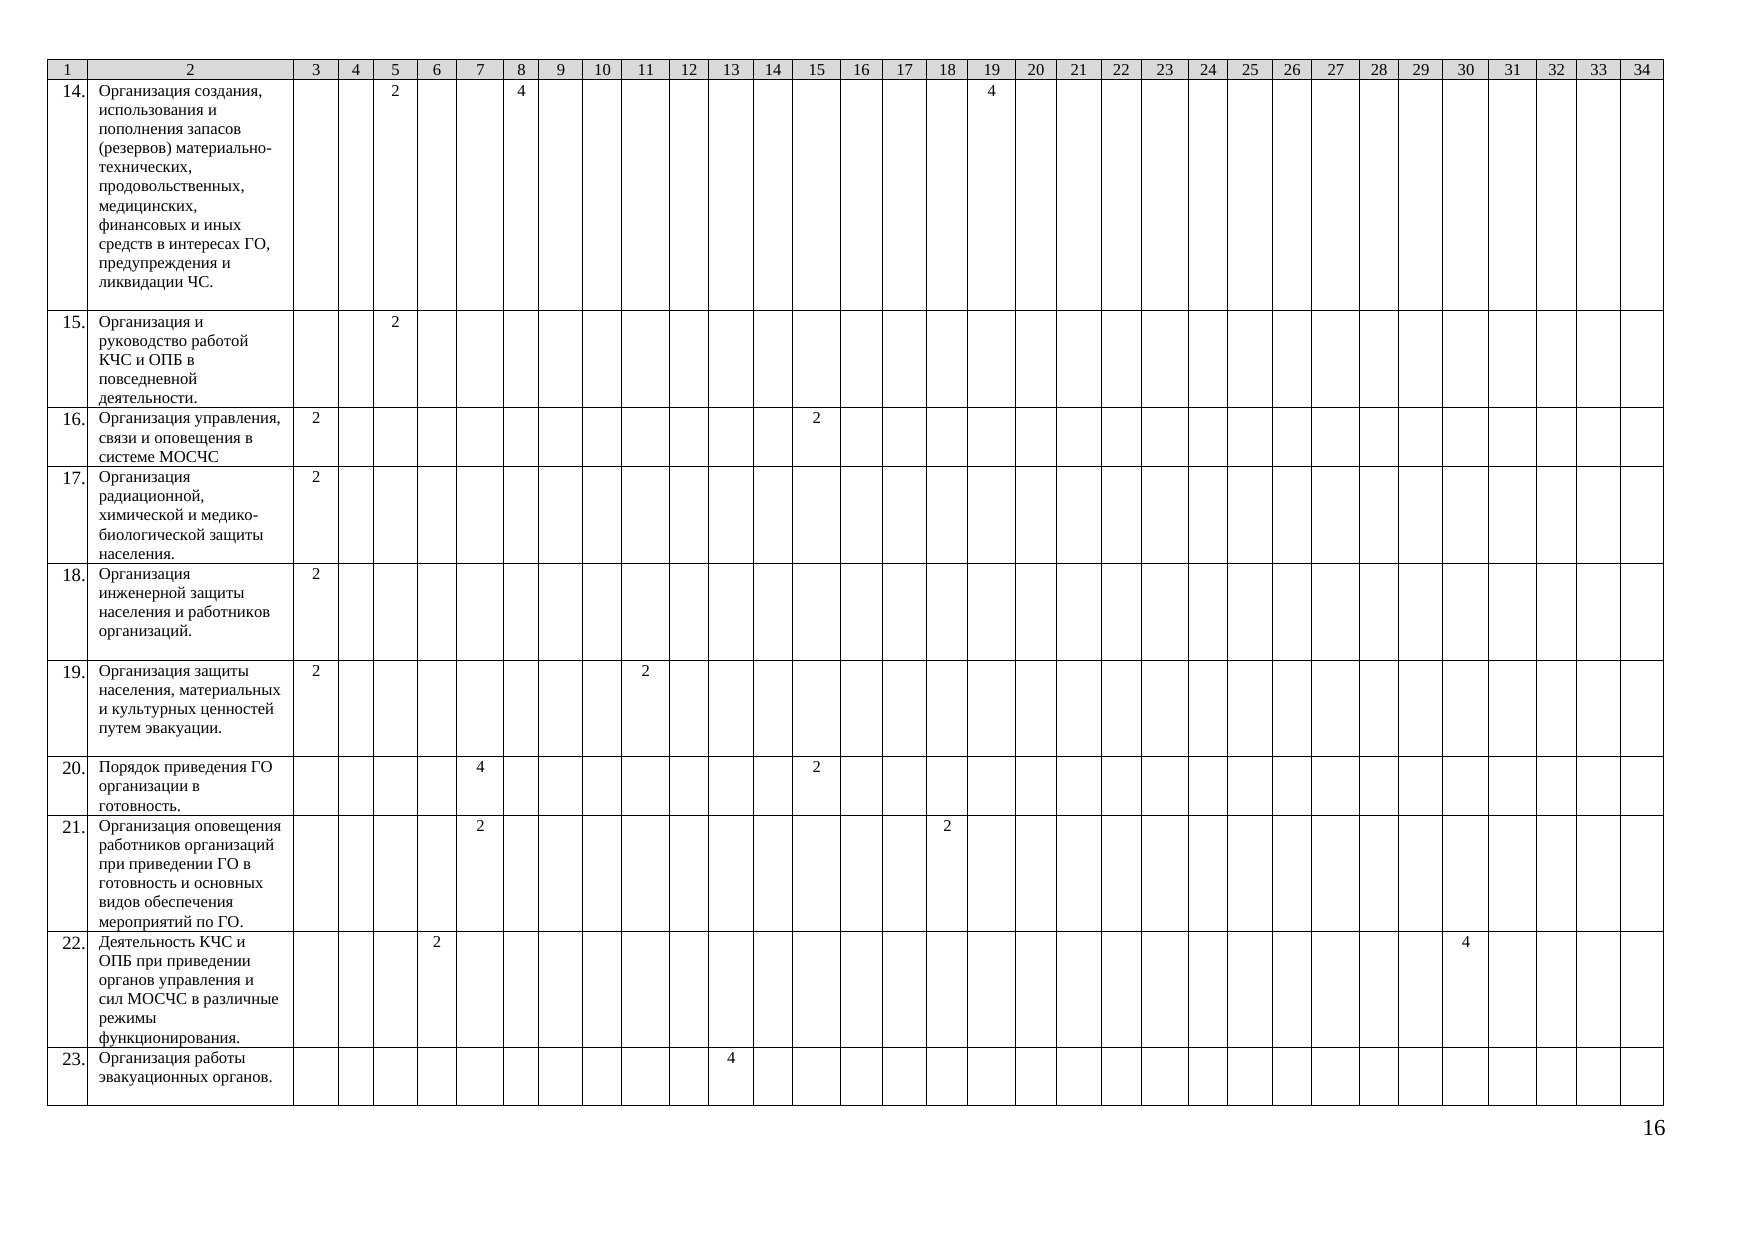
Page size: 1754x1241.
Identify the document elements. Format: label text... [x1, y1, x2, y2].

table_cell [1621, 467, 1663, 563]
table_cell [583, 408, 621, 466]
table_cell [927, 757, 967, 814]
table_cell [1228, 1048, 1272, 1105]
table_cell 21 [1057, 60, 1101, 79]
table_cell [504, 408, 538, 466]
table_cell 2 [294, 661, 338, 756]
table_cell [1312, 816, 1359, 931]
table_cell [1399, 757, 1442, 814]
table_cell 29 [1399, 60, 1442, 79]
table_cell 2 [294, 564, 338, 659]
table_cell [583, 564, 621, 659]
table_cell [1489, 80, 1536, 310]
table_cell 4 [709, 1048, 753, 1105]
table_cell [1537, 80, 1576, 310]
table_cell 13 [709, 60, 753, 79]
table_cell [1489, 816, 1536, 931]
table_cell [883, 408, 926, 466]
table_cell [374, 816, 417, 931]
table_cell [1312, 80, 1359, 310]
table_cell 20 [1016, 60, 1056, 79]
table_cell [1399, 932, 1442, 1047]
table_cell [841, 311, 882, 407]
table_cell [927, 467, 967, 563]
table_cell [48, 408, 87, 466]
table_cell [1360, 311, 1398, 407]
table_cell 2 [793, 408, 840, 466]
table_cell [709, 467, 753, 563]
table_cell [1360, 932, 1398, 1047]
table_cell [1360, 408, 1398, 466]
table_cell [339, 816, 373, 931]
table_cell [841, 408, 882, 466]
table_cell [1360, 757, 1398, 814]
table_cell [927, 311, 967, 407]
table_cell [754, 467, 792, 563]
table_cell [1312, 564, 1359, 659]
table_cell [622, 757, 669, 814]
table_cell 2 [418, 932, 456, 1047]
table_cell [504, 661, 538, 756]
table_cell [1102, 816, 1141, 931]
table_cell [793, 80, 840, 310]
table_cell [754, 932, 792, 1047]
table_cell Организация создания, использования и пополнения запасов (резервов) материально-технических, продовольственных, медицинских, финансовых и иных средств в интересах ГО, предупреждения и ликвидации ЧС. [88, 80, 293, 310]
table_cell [670, 80, 708, 310]
table_cell 16 [841, 60, 882, 79]
table_cell [1312, 311, 1359, 407]
table_cell Организация оповещения работников организаций при приведении ГО в готовность и основных видов обеспечения мероприятий по ГО. [88, 816, 293, 931]
table_cell [1057, 932, 1101, 1047]
table_cell [883, 661, 926, 756]
table_cell 8 [504, 60, 538, 79]
table_cell [1399, 80, 1442, 310]
table_cell [1228, 564, 1272, 659]
table_cell 2 [374, 80, 417, 310]
table_cell [1189, 816, 1227, 931]
table_cell [1577, 311, 1620, 407]
table_cell [1489, 408, 1536, 466]
table_cell 2 [457, 816, 503, 931]
table_cell [883, 816, 926, 931]
table_cell [622, 311, 669, 407]
table_cell [1489, 932, 1536, 1047]
table_cell [1443, 408, 1488, 466]
table_cell [1577, 408, 1620, 466]
table_cell [841, 661, 882, 756]
table_cell [48, 661, 87, 756]
table_cell [339, 661, 373, 756]
table_cell [1489, 1048, 1536, 1105]
table_cell 32 [1537, 60, 1576, 79]
table_cell [1142, 467, 1188, 563]
table_cell [841, 467, 882, 563]
table_cell [754, 757, 792, 814]
table_cell [583, 757, 621, 814]
table_cell [1102, 311, 1141, 407]
table_cell [1537, 661, 1576, 756]
table_cell 4 [968, 80, 1015, 310]
table_cell [457, 932, 503, 1047]
table_cell [1102, 80, 1141, 310]
table_cell [1360, 467, 1398, 563]
table_cell [1312, 408, 1359, 466]
table_cell [1577, 564, 1620, 659]
table_cell [883, 564, 926, 659]
table_cell [1016, 408, 1056, 466]
table_cell [48, 467, 87, 563]
table_cell [339, 757, 373, 814]
table_cell [418, 311, 456, 407]
table_cell [1228, 757, 1272, 814]
table_cell [418, 408, 456, 466]
table_cell [793, 932, 840, 1047]
table_cell [968, 757, 1015, 814]
table_cell [1057, 467, 1101, 563]
table_cell [48, 816, 87, 931]
table_cell [1360, 661, 1398, 756]
table_cell [294, 757, 338, 814]
table_cell 26 [1273, 60, 1311, 79]
table_cell [457, 311, 503, 407]
table_cell [457, 80, 503, 310]
table_cell [539, 311, 582, 407]
table_cell [883, 311, 926, 407]
table_cell [1228, 467, 1272, 563]
table_cell Организация работы эвакуационных органов. [88, 1048, 293, 1105]
table_cell [622, 80, 669, 310]
table_cell [927, 564, 967, 659]
table_cell [1228, 80, 1272, 310]
table_cell [1621, 932, 1663, 1047]
table_cell [1489, 467, 1536, 563]
table_cell [1399, 564, 1442, 659]
table_cell [339, 1048, 373, 1105]
table_cell [1399, 1048, 1442, 1105]
table_cell [841, 932, 882, 1047]
table_cell 28 [1360, 60, 1398, 79]
table_cell [754, 408, 792, 466]
table_cell [418, 564, 456, 659]
table_cell [294, 1048, 338, 1105]
table_cell [1057, 564, 1101, 659]
table_cell [1273, 816, 1311, 931]
table_cell [968, 311, 1015, 407]
table_cell 30 [1443, 60, 1488, 79]
table_cell [418, 467, 456, 563]
table_cell [1489, 564, 1536, 659]
table_cell 2 [294, 408, 338, 466]
table_cell [374, 757, 417, 814]
table_cell [1142, 661, 1188, 756]
table_cell [670, 932, 708, 1047]
table_cell [1016, 932, 1056, 1047]
table_cell [1273, 311, 1311, 407]
table_cell [418, 816, 456, 931]
table_cell [1443, 311, 1488, 407]
table_cell [927, 932, 967, 1047]
table_cell [1016, 816, 1056, 931]
table_cell [539, 80, 582, 310]
table_cell [48, 564, 87, 659]
table_cell [539, 757, 582, 814]
table_cell [1142, 932, 1188, 1047]
table_cell [1312, 467, 1359, 563]
table_cell [1489, 661, 1536, 756]
table_cell [670, 816, 708, 931]
table_cell [1189, 564, 1227, 659]
table_cell [374, 1048, 417, 1105]
table_cell [1399, 311, 1442, 407]
table_cell [709, 757, 753, 814]
table_cell 25 [1228, 60, 1272, 79]
table_cell Организация управления, связи и оповещения в системе МОСЧС [88, 408, 293, 466]
table_cell [1142, 564, 1188, 659]
table_cell [1537, 467, 1576, 563]
table_cell [1273, 757, 1311, 814]
table_cell [418, 757, 456, 814]
table_cell [1577, 932, 1620, 1047]
table_cell [1189, 408, 1227, 466]
table_cell 27 [1312, 60, 1359, 79]
table_cell [1273, 467, 1311, 563]
table_cell [418, 1048, 456, 1105]
table_cell [1273, 932, 1311, 1047]
table_cell [48, 1048, 87, 1105]
table_cell [622, 564, 669, 659]
table_cell [374, 467, 417, 563]
table_cell [670, 757, 708, 814]
table_cell [1102, 757, 1141, 814]
table_cell [504, 467, 538, 563]
table_cell 4 [457, 757, 503, 814]
table_cell [1273, 661, 1311, 756]
table_cell [374, 661, 417, 756]
table_cell [1142, 816, 1188, 931]
table_cell [1312, 1048, 1359, 1105]
table_cell [457, 1048, 503, 1105]
table_cell [1621, 408, 1663, 466]
table_cell [927, 408, 967, 466]
table_cell [883, 467, 926, 563]
table_cell [1577, 757, 1620, 814]
table_cell [841, 564, 882, 659]
table_cell [883, 1048, 926, 1105]
table_cell 2 [927, 816, 967, 931]
table_cell [339, 564, 373, 659]
table_cell [1142, 757, 1188, 814]
table_cell [1228, 311, 1272, 407]
table_cell [670, 408, 708, 466]
table_cell [339, 408, 373, 466]
table_cell [457, 661, 503, 756]
table_cell Организация и руководство работой КЧС и ОПБ в повседневной деятельности. [88, 311, 293, 407]
table_cell [1443, 661, 1488, 756]
table_cell [1016, 661, 1056, 756]
table_cell 24 [1189, 60, 1227, 79]
table_cell [709, 408, 753, 466]
table_cell Организация радиационной, химической и медико-биологической защиты населения. [88, 467, 293, 563]
table_cell [1016, 1048, 1056, 1105]
table_cell [504, 311, 538, 407]
table_cell [1360, 564, 1398, 659]
table_cell [339, 467, 373, 563]
table_cell 4 [504, 80, 538, 310]
table_cell [754, 80, 792, 310]
table_cell [793, 564, 840, 659]
table_cell [622, 932, 669, 1047]
table_cell [457, 467, 503, 563]
table_cell [539, 932, 582, 1047]
table_cell [754, 816, 792, 931]
table_cell [622, 1048, 669, 1105]
table_cell [504, 816, 538, 931]
table_cell [583, 661, 621, 756]
table_cell [294, 311, 338, 407]
table_cell [927, 80, 967, 310]
table_cell [1016, 311, 1056, 407]
table_cell [48, 757, 87, 814]
table_cell 10 [583, 60, 621, 79]
table_cell [539, 661, 582, 756]
table_cell [1443, 816, 1488, 931]
table_cell [1621, 816, 1663, 931]
table_cell 34 [1621, 60, 1663, 79]
table_cell [1621, 1048, 1663, 1105]
table_cell [841, 757, 882, 814]
table_cell [1489, 311, 1536, 407]
table_cell [1621, 311, 1663, 407]
table_cell [670, 564, 708, 659]
table_cell 4 [1443, 932, 1488, 1047]
table_cell [622, 816, 669, 931]
table_cell [1621, 757, 1663, 814]
table_cell [1577, 1048, 1620, 1105]
table_cell [1443, 757, 1488, 814]
table_cell [754, 564, 792, 659]
table_cell [1537, 408, 1576, 466]
table_cell [1057, 816, 1101, 931]
table_cell [754, 1048, 792, 1105]
table_cell [1142, 1048, 1188, 1105]
table_cell [1057, 757, 1101, 814]
table_cell [539, 467, 582, 563]
table_cell [1189, 1048, 1227, 1105]
table_cell [709, 311, 753, 407]
table_cell [1057, 408, 1101, 466]
table_cell [1360, 816, 1398, 931]
table_cell 3 [294, 60, 338, 79]
table_cell [1102, 564, 1141, 659]
table_cell [48, 311, 87, 407]
table_cell [418, 661, 456, 756]
table_cell [754, 311, 792, 407]
table_cell [927, 661, 967, 756]
table_cell [1228, 932, 1272, 1047]
table_cell [1621, 661, 1663, 756]
table_cell [294, 816, 338, 931]
table_cell [1273, 80, 1311, 310]
table_cell [968, 816, 1015, 931]
table_cell [1189, 80, 1227, 310]
table_cell [1142, 311, 1188, 407]
table_cell [1102, 408, 1141, 466]
table_cell Организация инженерной защиты населения и работников организаций. [88, 564, 293, 659]
table_cell [339, 932, 373, 1047]
table_cell [1142, 408, 1188, 466]
table_cell [583, 932, 621, 1047]
table_cell [841, 80, 882, 310]
table_cell [968, 661, 1015, 756]
table_cell 33 [1577, 60, 1620, 79]
table_cell [1399, 467, 1442, 563]
table_cell [622, 408, 669, 466]
table_cell [1016, 757, 1056, 814]
table_cell 9 [539, 60, 582, 79]
table_cell [1577, 80, 1620, 310]
table_cell [583, 311, 621, 407]
table_cell [1057, 661, 1101, 756]
table_cell [709, 661, 753, 756]
table_cell [1537, 757, 1576, 814]
table_cell [1399, 661, 1442, 756]
table_cell [504, 564, 538, 659]
table_cell [927, 1048, 967, 1105]
table_cell 23 [1142, 60, 1188, 79]
table_cell [339, 80, 373, 310]
table_cell [1189, 757, 1227, 814]
table_cell [1312, 932, 1359, 1047]
table_cell [583, 467, 621, 563]
table_cell [1189, 932, 1227, 1047]
table_cell [1273, 408, 1311, 466]
table_cell [339, 311, 373, 407]
table_cell 4 [339, 60, 373, 79]
table_cell [1228, 661, 1272, 756]
table_cell [539, 816, 582, 931]
table_cell [793, 661, 840, 756]
table_cell [504, 1048, 538, 1105]
table_cell [841, 816, 882, 931]
table_cell [1228, 408, 1272, 466]
table_cell 18 [927, 60, 967, 79]
table_cell [374, 932, 417, 1047]
table_cell [374, 564, 417, 659]
table_cell [504, 757, 538, 814]
table_cell [968, 564, 1015, 659]
table_cell [1621, 564, 1663, 659]
table_cell [1577, 816, 1620, 931]
table_cell [1489, 757, 1536, 814]
table_cell [1537, 564, 1576, 659]
table_cell [1189, 661, 1227, 756]
table_cell 2 [88, 60, 293, 79]
table_cell 2 [793, 757, 840, 814]
table_cell [1443, 564, 1488, 659]
table_cell [1360, 80, 1398, 310]
table_cell [1102, 467, 1141, 563]
table_cell [1621, 80, 1663, 310]
table_cell 2 [294, 467, 338, 563]
table_cell [709, 564, 753, 659]
table_cell [457, 408, 503, 466]
table_cell [583, 80, 621, 310]
table_cell [1273, 1048, 1311, 1105]
table_cell [793, 816, 840, 931]
table_cell 15 [793, 60, 840, 79]
table_cell 14 [754, 60, 792, 79]
table_cell [1102, 1048, 1141, 1105]
table_cell 2 [622, 661, 669, 756]
table_cell [583, 816, 621, 931]
table_cell [1016, 467, 1056, 563]
table_cell [504, 932, 538, 1047]
table_cell [709, 80, 753, 310]
table_cell [622, 467, 669, 563]
table_cell [1443, 467, 1488, 563]
table_cell [1399, 816, 1442, 931]
table_cell [457, 564, 503, 659]
table_cell [1360, 1048, 1398, 1105]
table_cell [883, 757, 926, 814]
table_cell [883, 80, 926, 310]
table_cell [968, 467, 1015, 563]
table_cell 17 [883, 60, 926, 79]
table_cell [1443, 80, 1488, 310]
table_cell 19 [968, 60, 1015, 79]
table_cell Деятельность КЧС и ОПБ при приведении органов управления и сил МОСЧС в различные режимы функционирования. [88, 932, 293, 1047]
table_cell [1189, 311, 1227, 407]
table_cell [1399, 408, 1442, 466]
table_cell [1102, 932, 1141, 1047]
table_cell [709, 932, 753, 1047]
table_cell [754, 661, 792, 756]
table_cell [1537, 1048, 1576, 1105]
table_cell [539, 564, 582, 659]
table_cell 6 [418, 60, 456, 79]
table_cell Порядок приведения ГО организации в готовность. [88, 757, 293, 814]
table_cell [1057, 80, 1101, 310]
table_cell [1189, 467, 1227, 563]
table_cell 12 [670, 60, 708, 79]
table_cell [793, 1048, 840, 1105]
table_cell [1228, 816, 1272, 931]
table_cell [1577, 467, 1620, 563]
table_cell [793, 467, 840, 563]
table_cell [968, 932, 1015, 1047]
table_cell [968, 408, 1015, 466]
table_cell 11 [622, 60, 669, 79]
table_cell [841, 1048, 882, 1105]
table_cell [1142, 80, 1188, 310]
table_cell [1102, 661, 1141, 756]
table_cell [1057, 1048, 1101, 1105]
table_cell [48, 932, 87, 1047]
table_cell [1443, 1048, 1488, 1105]
table_cell [670, 1048, 708, 1105]
table_cell [1537, 816, 1576, 931]
table_cell [539, 408, 582, 466]
table_cell [1057, 311, 1101, 407]
table_cell [670, 661, 708, 756]
table_cell [1537, 932, 1576, 1047]
table_cell [670, 311, 708, 407]
table_cell [793, 311, 840, 407]
table_cell [1273, 564, 1311, 659]
table_cell [539, 1048, 582, 1105]
table_cell 22 [1102, 60, 1141, 79]
table_cell [418, 80, 456, 310]
table_cell [1577, 661, 1620, 756]
table_cell [1312, 661, 1359, 756]
table_cell [883, 932, 926, 1047]
table_cell [670, 467, 708, 563]
table_cell [968, 1048, 1015, 1105]
table_cell Организация защиты населения, материальных и культурных ценностей путем эвакуации. [88, 661, 293, 756]
table_cell [1537, 311, 1576, 407]
table_cell 2 [374, 311, 417, 407]
table_cell [374, 408, 417, 466]
table_cell 7 [457, 60, 503, 79]
table_cell [1312, 757, 1359, 814]
table_cell [294, 80, 338, 310]
table_cell [294, 932, 338, 1047]
table_cell [1016, 80, 1056, 310]
table_cell [709, 816, 753, 931]
table_cell [583, 1048, 621, 1105]
table_cell 31 [1489, 60, 1536, 79]
table_cell 1 [48, 60, 87, 79]
table_cell [1016, 564, 1056, 659]
table_cell 5 [374, 60, 417, 79]
table_cell [48, 80, 87, 310]
